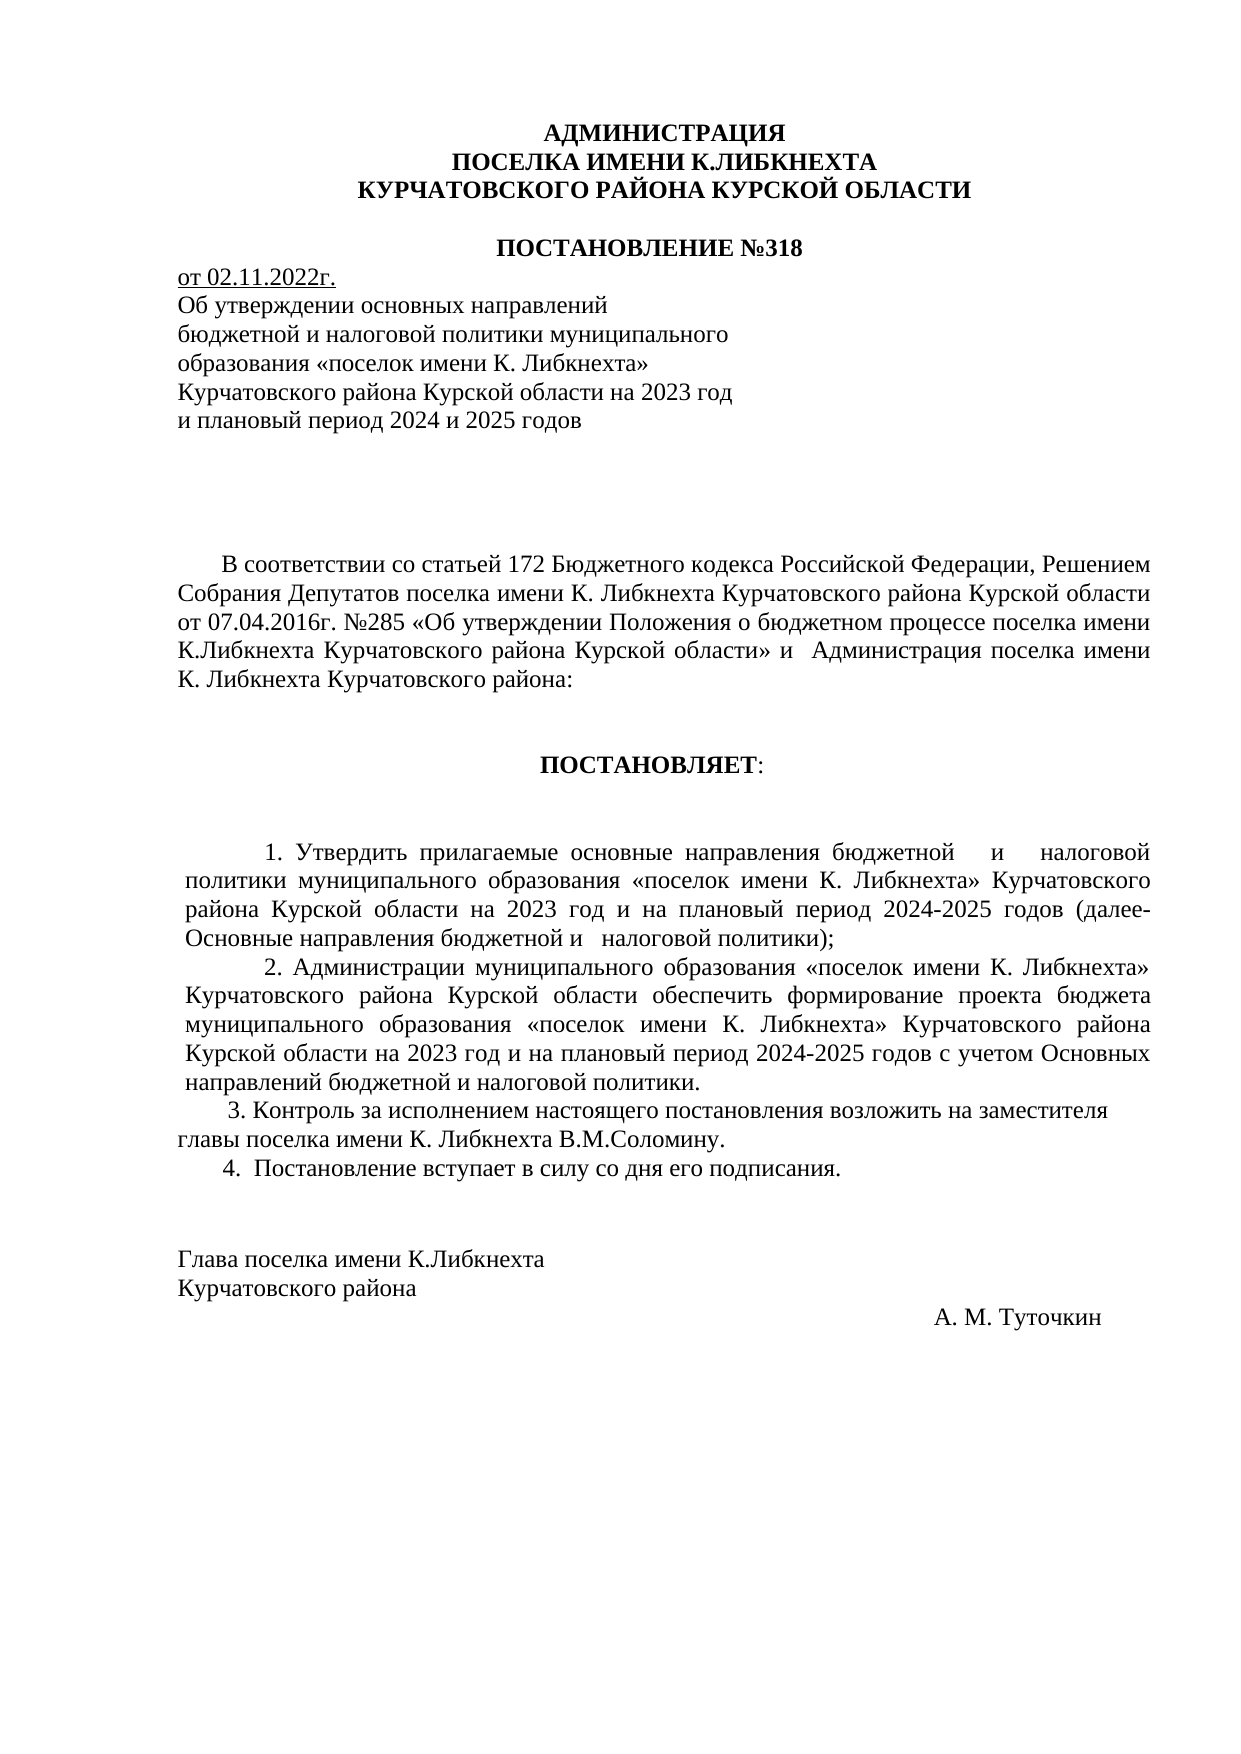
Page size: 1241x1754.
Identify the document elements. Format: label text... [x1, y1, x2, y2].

title бюджетной и налоговой политики муниципального [177, 319, 1152, 348]
text 4. Постановление вступает в силу со дня его подписания. [185, 1153, 1152, 1182]
title Курчатовского района Курской области на 2023 год [177, 377, 1152, 406]
text 3. Контроль за исполнением настоящего постановления возложить на заместителя главы поселка имени К. Либкнехта В.М.Соломину. [177, 1096, 1152, 1153]
text от 02.11.2022г. [177, 262, 1152, 291]
text КУРЧАТОВСКОГО РАЙОНА КУРСКОЙ ОБЛАСТИ [177, 176, 1152, 204]
text А. М. Туточкин [177, 1302, 1152, 1330]
text Курчатовского района [177, 1273, 1152, 1302]
text ПОСЕЛКА ИМЕНИ К.ЛИБКНЕХТА [177, 147, 1152, 176]
title и плановый период 2024 и 2025 годов [177, 406, 1152, 434]
text 1. Утвердить прилагаемые основные направления бюджетной и налоговой политики муниципального образования «поселок имени К. Либкнехта» Курчатовского района Курской области на 2023 год и на плановый период 2024-2025 годов (далее- Основные направления бюджетной и налоговой политики); [185, 837, 1152, 952]
text АДМИНИСТРАЦИЯ [177, 118, 1152, 147]
text В соответствии со статьей 172 Бюджетного кодекса Российской Федерации, Решением Собрания Депутатов поселка имени К. Либкнехта Курчатовского района Курской области от 07.04.2016г. №285 «Об утверждении Положения о бюджетном процессе поселка имени К.Либкнехта Курчатовского района Курской области» и Администрация поселка имени К. Либкнехта Курчатовского района: [177, 549, 1152, 693]
text 2. Администрации муниципального образования «поселок имени К. Либкнехта» Курчатовского района Курской области обеспечить формирование проекта бюджета муниципального образования «поселок имени К. Либкнехта» Курчатовского района Курской области на 2023 год и на плановый период 2024-2025 годов с учетом Основных направлений бюджетной и налоговой политики. [185, 952, 1152, 1096]
text ПОСТАНОВЛЯЕТ: [177, 751, 1152, 779]
title Об утверждении основных направлений [177, 291, 1152, 319]
text ПОСТАНОВЛЕНИЕ №318 [177, 233, 1152, 262]
text Глава поселка имени К.Либкнехта [177, 1244, 1152, 1273]
title образования «поселок имени К. Либкнехта» [177, 348, 1152, 377]
